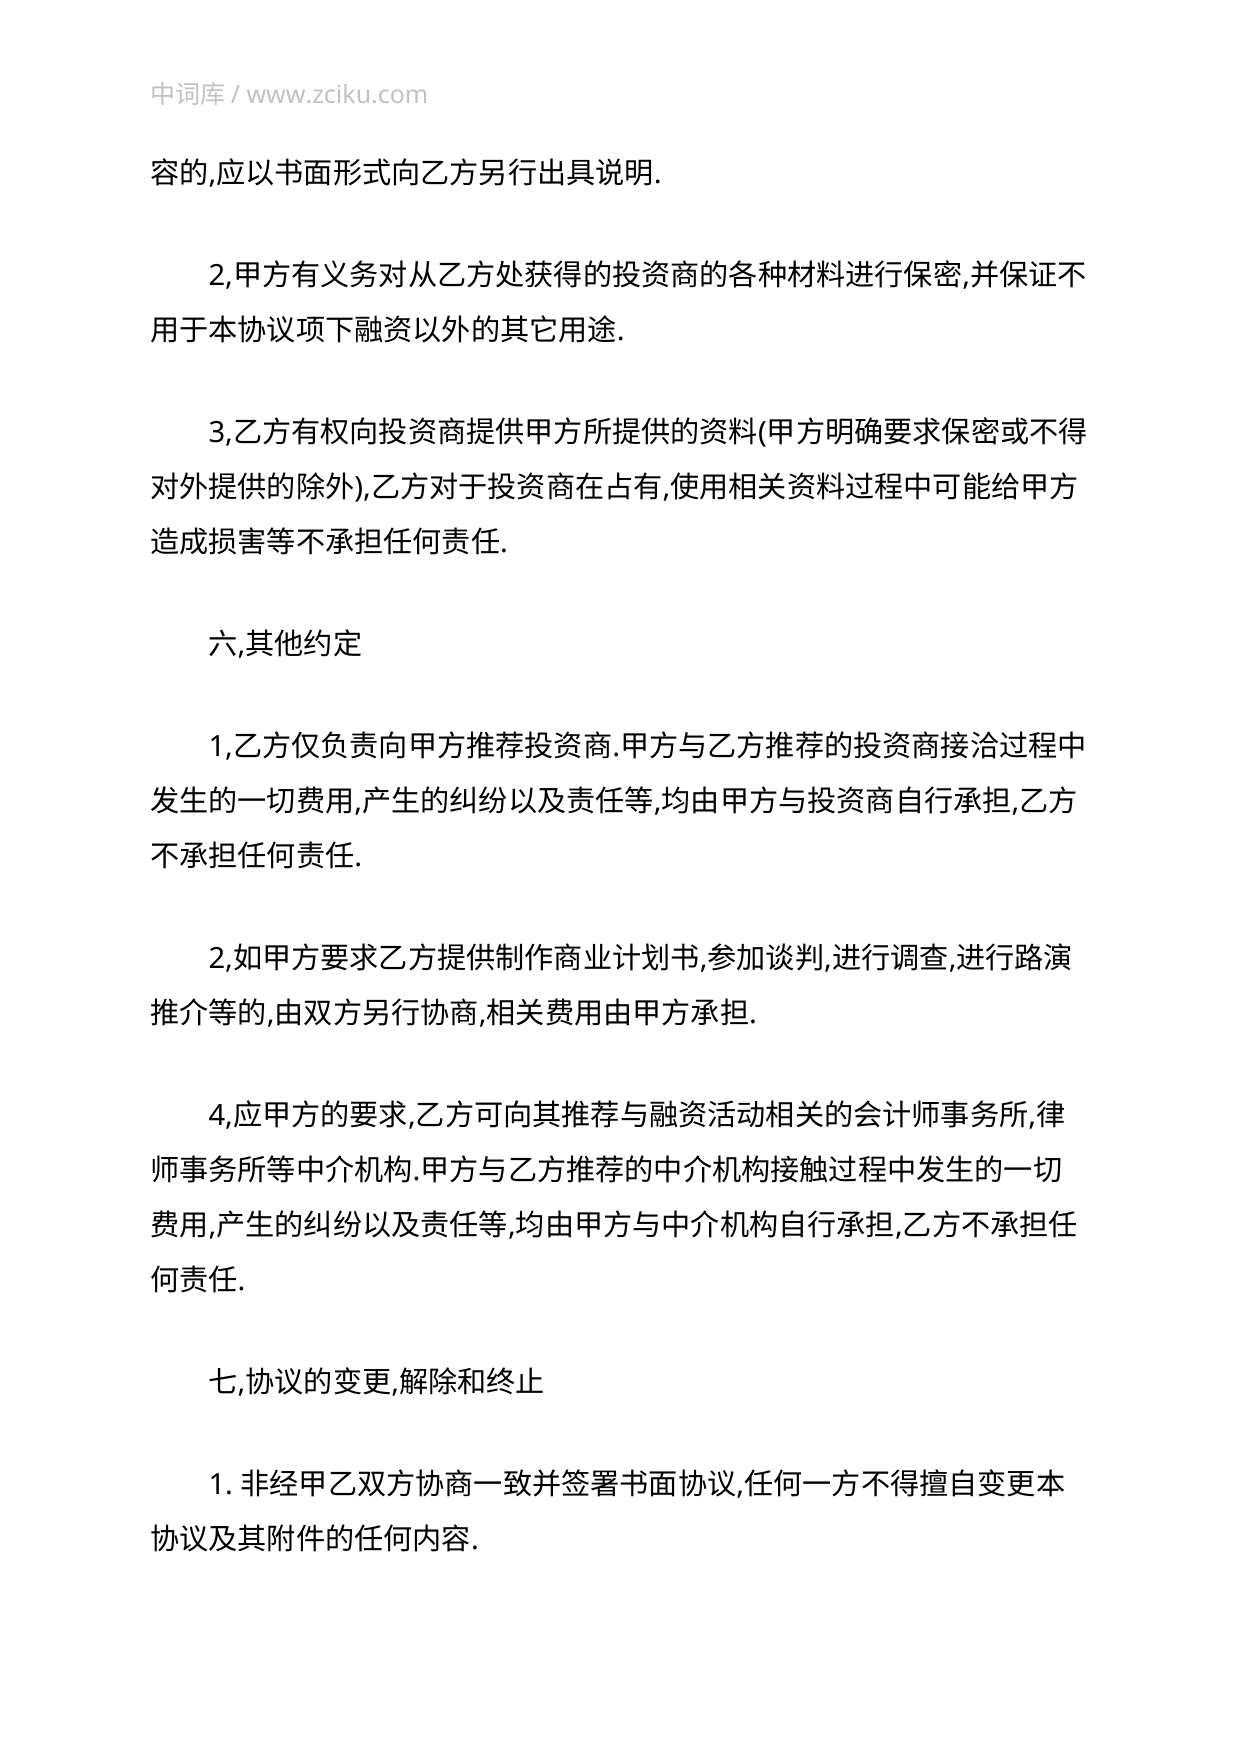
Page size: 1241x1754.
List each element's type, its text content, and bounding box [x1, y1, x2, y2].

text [150, 150, 1090, 192]
text 六,其他约定 [150, 621, 1090, 663]
text 2,如甲方要求乙方提供制作商业计划书,参加谈判,进行调查,进行路演推介等的,由双方另行协商,相关费用由甲方承担. [150, 935, 1090, 1032]
text 1. 非经甲乙双方协商一致并签署书面协议,任何一方不得擅自变更本协议及其附件的任何内容. [150, 1461, 1090, 1558]
text 4,应甲方的要求,乙方可向其推荐与融资活动相关的会计师事务所,律师事务所等中介机构.甲方与乙方推荐的中介机构接触过程中发生的一切费用,产生的纠纷以及责任等,均由甲方与中介机构自行承担,乙方不承担任何责任. [150, 1092, 1090, 1299]
text 1,乙方仅负责向甲方推荐投资商.甲方与乙方推荐的投资商接洽过程中发生的一切费用,产生的纠纷以及责任等,均由甲方与投资商自行承担,乙方不承担任何责任. [150, 723, 1090, 875]
text 2,甲方有义务对从乙方处获得的投资商的各种材料进行保密,并保证不用于本协议项下融资以外的其它用途. [150, 252, 1090, 349]
text 七,协议的变更,解除和终止 [150, 1359, 1090, 1401]
text 3,乙方有权向投资商提供甲方所提供的资料(甲方明确要求保密或不得对外提供的除外),乙方对于投资商在占有,使用相关资料过程中可能给甲方造成损害等不承担任何责任. [150, 409, 1090, 561]
